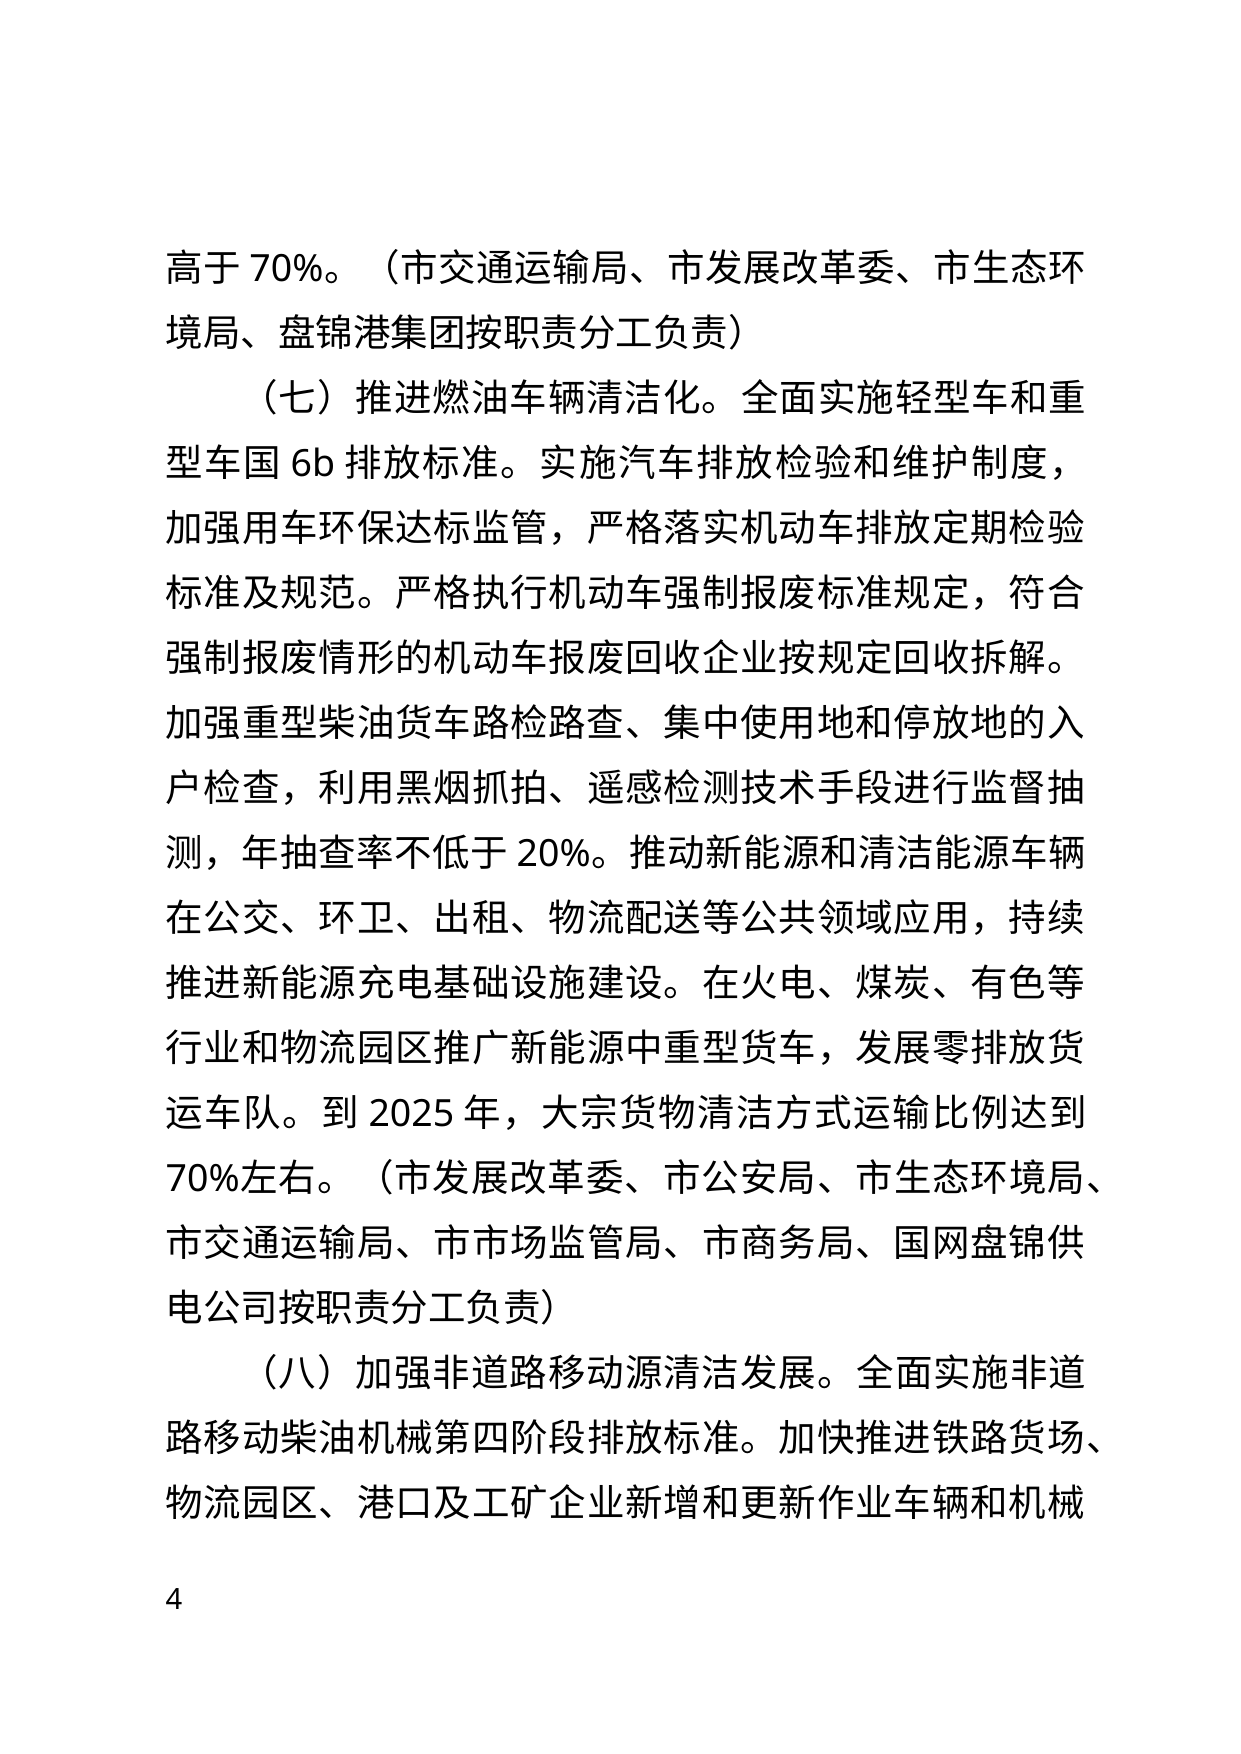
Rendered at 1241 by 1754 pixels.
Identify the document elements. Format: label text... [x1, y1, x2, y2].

subtitle （七）推进燃油车辆清洁化。全面实施轻型车和重型车国6b排放标准。实施汽车排放检验和维护制度，加强用车环保达标监管，严格落实机动车排放定期检验标准及规范。严格执行机动车强制报废标准规定，符合强制报废情形的机动车报废回收企业按规定回收拆解。加强重型柴油货车路检路查、集中使用地和停放地的入户检查，利用黑烟抓拍、遥感检测技术手段进行监督抽测，年抽查率不低于20%。推动新能源和清洁能源车辆在公交、环卫、出租、物流配送等公共领域应用，持续推进新能源充电基础设施建设。在火电、煤炭、有色等行业和物流园区推广新能源中重型货车，发展零排放货运车队。到2025年，大宗货物清洁方式运输比例达到70%左右。（市发展改革委、市公安局、市生态环境局、市交通运输局、市市场监管局、市商务局、国网盘锦供电公司按职责分工负责） [165, 363, 1087, 1338]
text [165, 233, 1087, 363]
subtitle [165, 1338, 1087, 1533]
